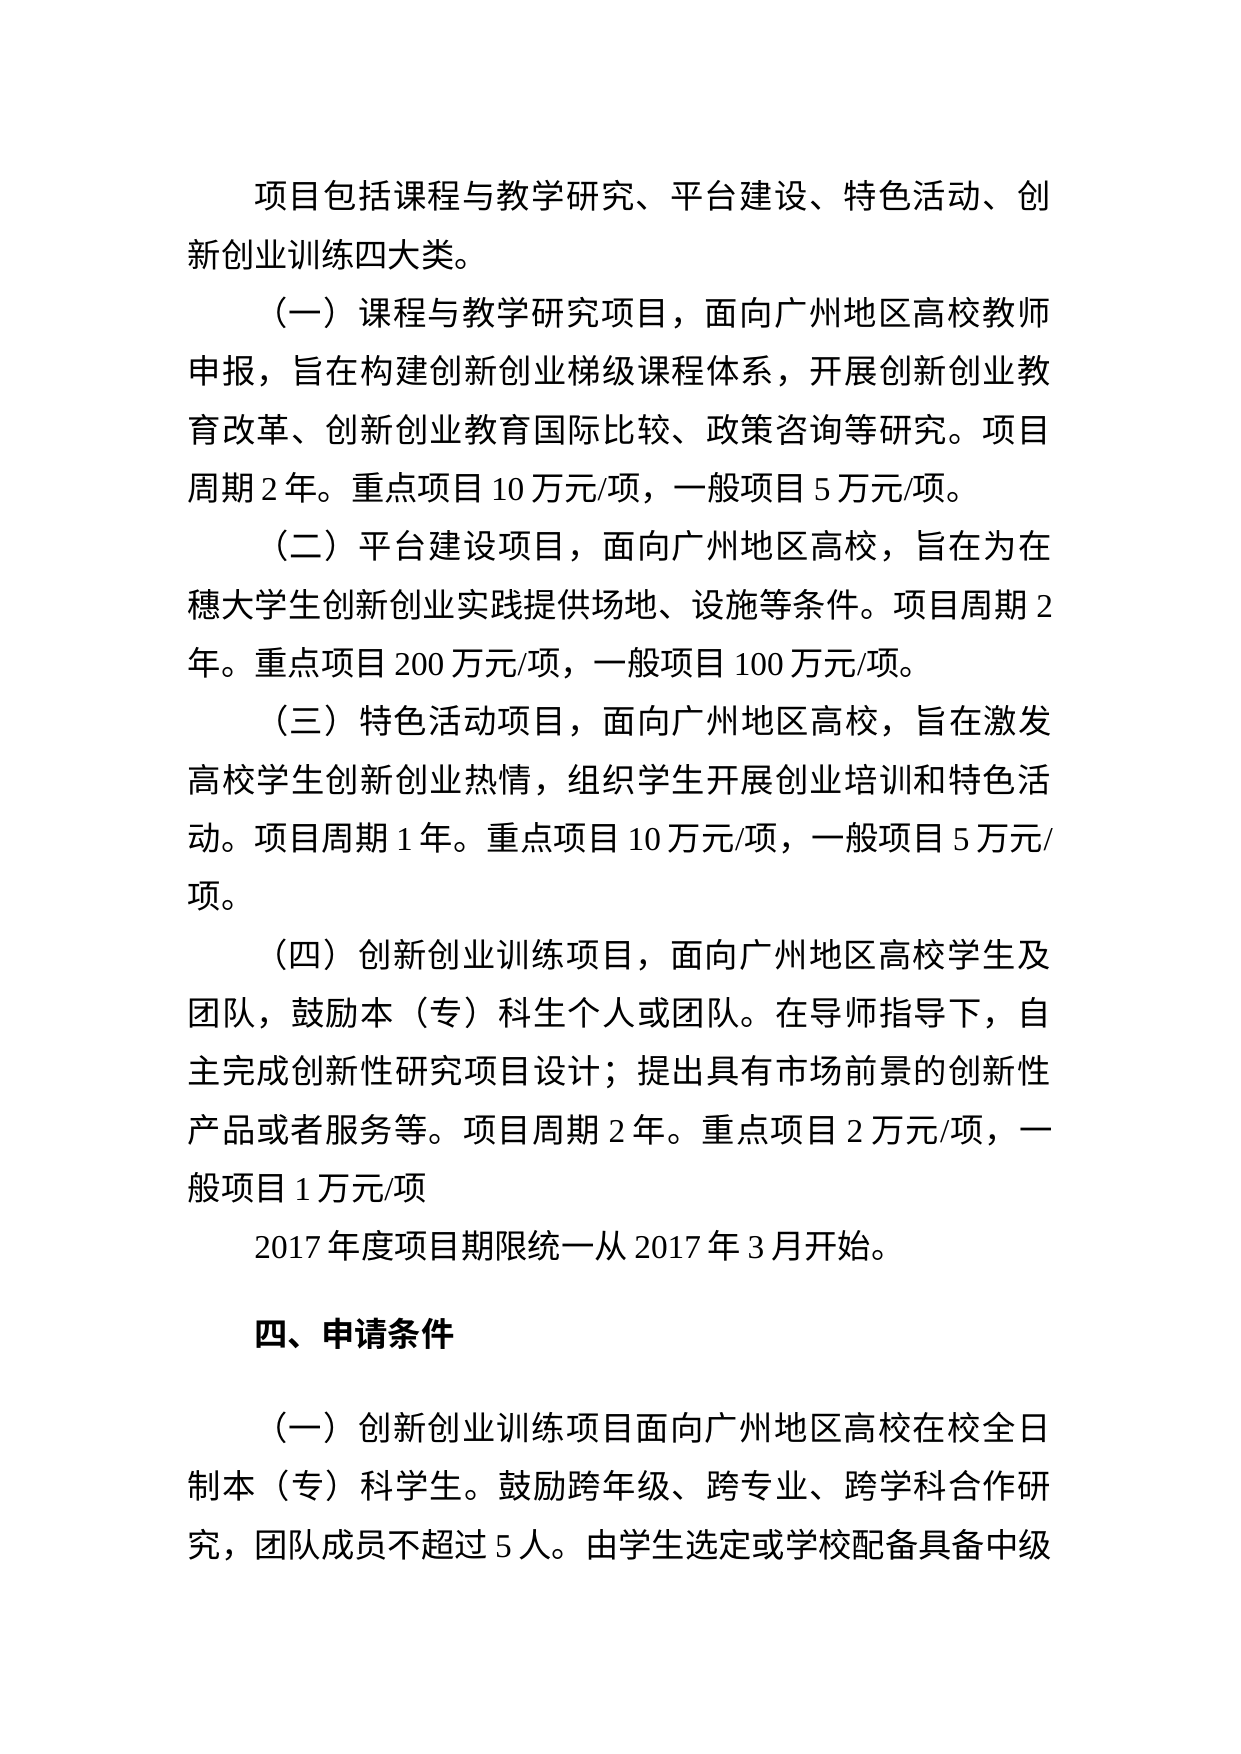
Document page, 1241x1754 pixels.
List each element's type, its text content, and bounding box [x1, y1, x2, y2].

text （四）创新创业训练项目，面向广州地区高校学生及团队，鼓励本（专）科生个人或团队。在导师指导下，自主完成创新性研究项目设计；提出具有市场前景的创新性产品或者服务等。项目周期2年。重点项目2万元/项，一般项目1万元/项 [187, 920, 1053, 1212]
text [187, 1394, 1053, 1569]
text （三）特色活动项目，面向广州地区高校，旨在激发高校学生创新创业热情，组织学生开展创业培训和特色活动。项目周期1年。重点项目10万元/项，一般项目5万元/项。 [187, 687, 1053, 920]
text （一）课程与教学研究项目，面向广州地区高校教师申报，旨在构建创新创业梯级课程体系，开展创新创业教育改革、创新创业教育国际比较、政策咨询等研究。项目周期2年。重点项目10万元/项，一般项目5万元/项。 [187, 279, 1053, 512]
text 项目包括课程与教学研究、平台建设、特色活动、创新创业训练四大类。 [187, 162, 1053, 279]
text （二）平台建设项目，面向广州地区高校，旨在为在穗大学生创新创业实践提供场地、设施等条件。项目周期2年。重点项目200万元/项，一般项目100万元/项。 [187, 512, 1053, 687]
text 2017年度项目期限统一从2017年3月开始。 [187, 1212, 1053, 1270]
text 四、申请条件 [187, 1299, 1053, 1364]
